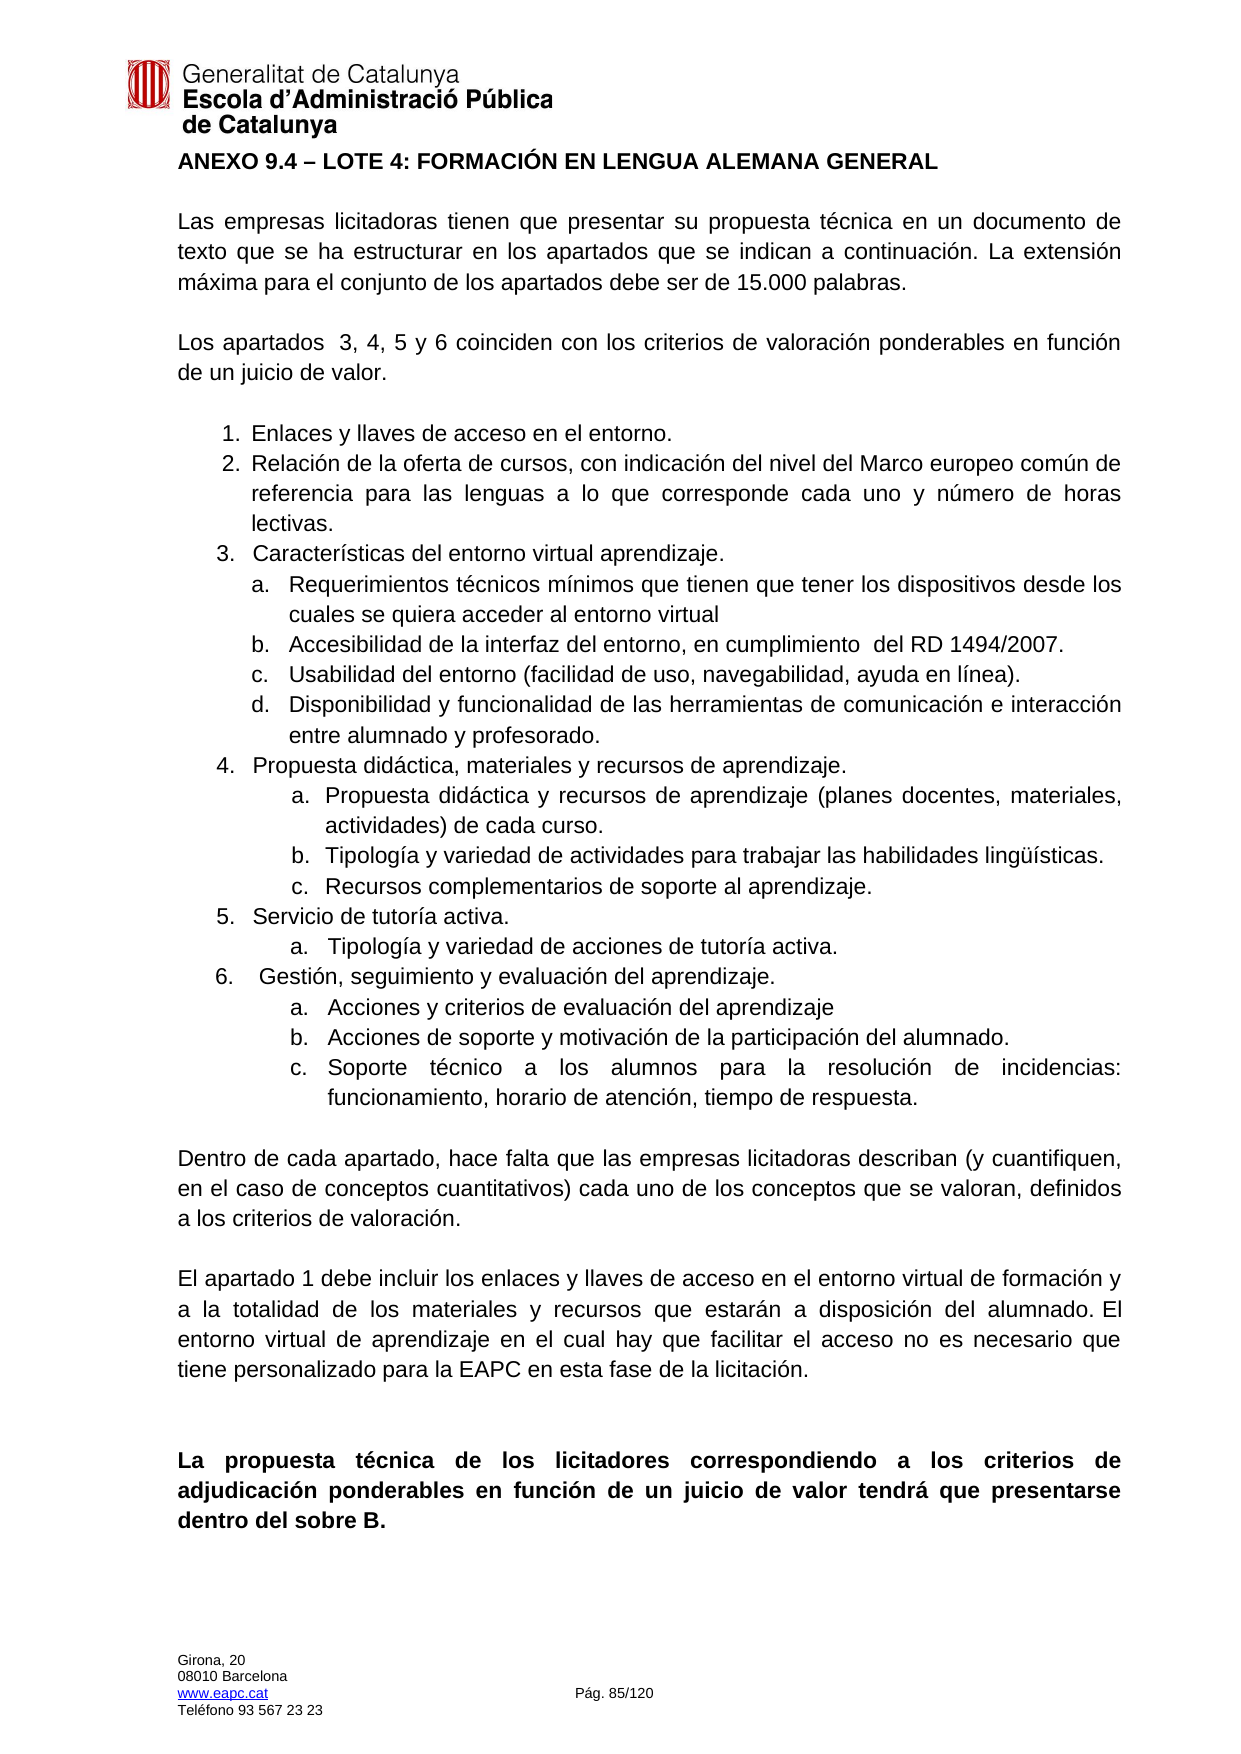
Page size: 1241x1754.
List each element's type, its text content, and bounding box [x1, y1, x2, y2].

list Usabilidad del entorno (facilidad de uso, navegabilidad, ayuda en línea). [251, 661, 1122, 687]
text Los apartados 3, 4, 5 y 6 coinciden con los criterios de valoración ponderables en función de un juicio de valor. [177, 329, 1122, 385]
list Requerimientos técnicos mínimos que tienen que tener los dispositivos desde los cuales se quiera acceder al entorno virtual [251, 571, 1122, 627]
text El apartado 1 debe incluir los enlaces y llaves de acceso en el entorno virtual de formación y a la totalidad de los materiales y recursos que estarán a disposición del alumnado. El entorno virtual de aprendizaje en el cual hay que facilitar el acceso no es necesario que tiene personalizado para la EAPC en esta fase de la licitación. [177, 1265, 1122, 1382]
picture [125, 59, 553, 140]
list Tipología y variedad de acciones de tutoría activa. [290, 933, 1122, 959]
list Propuesta didáctica y recursos de aprendizaje (planes<A[planes|planos]> docentes, materiales, actividades) de cada curso. [291, 782, 1122, 838]
text La propuesta técnica de los licitadores correspondiendo a los criterios de adjudicación ponderables en función de un juicio de valor tendrá que presentarse dentro del sobre B. [177, 1447, 1122, 1533]
list Enlaces y llaves de acceso en el entorno. [222, 419, 1122, 446]
list Acciones de soporte<A[apoyo|soporte]> y motivación de la participación del alumnado. [290, 1024, 1122, 1050]
list Recursos complementarios de soporte<A[apoyo|soporte]> al aprendizaje. [291, 873, 1122, 899]
list Características del entorno virtual aprendizaje. [216, 540, 1122, 567]
list Gestión, seguimiento y evaluación del aprendizaje. [215, 963, 1122, 989]
text Las empresas licitadoras tienen que presentar su propuesta técnica en un documento de texto que se ha estructurar en los apartados que se indican a continuación. La extensión máxima para el conjunto de los apartados debe ser de 15.000 palabras. [177, 208, 1122, 295]
subtitle ANEXO 9.4 – LOTE 4: FORMACIÓN EN LENGUA ALEMANA GENERAL [177, 148, 1122, 174]
list Accesibilidad de la interfaz del entorno, en cumplimiento del RD 1494/2007. [251, 631, 1122, 657]
list Propuesta didáctica, materiales y recursos de aprendizaje. [216, 752, 1122, 778]
list Acciones y criterios de evaluación del aprendizaje [290, 993, 1122, 1020]
list Relación de la oferta de cursos, con indicación del nivel del Marco europeo común de referencia para las lenguas a lo que corresponde cada uno y número de horas lectivas. [222, 450, 1122, 536]
list Soporte<A[Apoyo|Soporte]> técnico a los alumnos para la resolución de incidencias: funcionamiento, horario de atención, tiempo de respuesta. [290, 1054, 1122, 1110]
text Dentro de cada apartado, hace falta que las empresas licitadoras describan (y cuantifiquen, en el caso de conceptos cuantitativos) cada uno de los conceptos que se valoran, definidos a los criterios de valoración. [177, 1144, 1122, 1231]
list Tipología y variedad de actividades para trabajar las habilidades lingüísticas. [291, 842, 1122, 869]
list Servicio de tutoría activa. [216, 903, 1122, 929]
list Disponibilidad y funcionalidad de las herramientas de comunicación e interacción entre alumnado y profesorado. [251, 691, 1122, 748]
